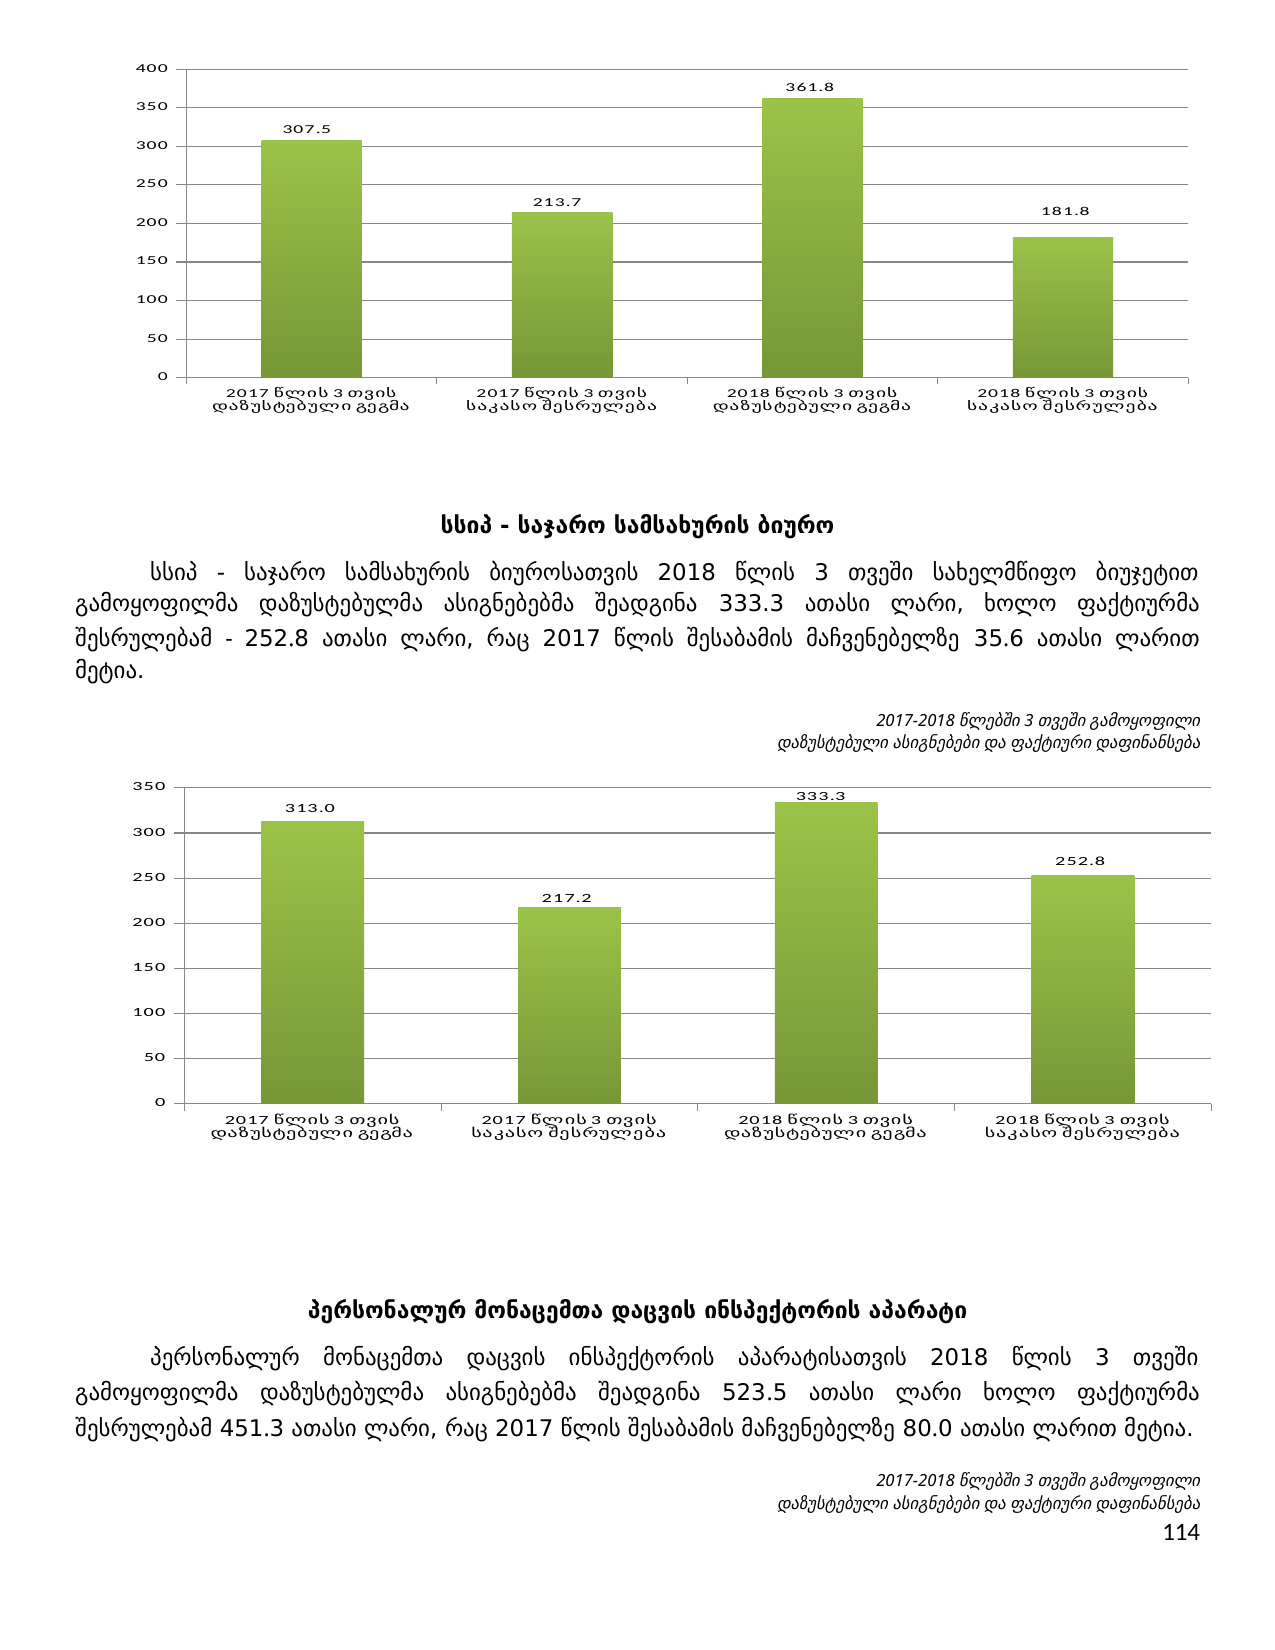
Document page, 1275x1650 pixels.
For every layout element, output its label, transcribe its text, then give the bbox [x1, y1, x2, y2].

text 2017-2018 წლებში 3 თვეში გამოყოფილი დაზუსტებული ასიგნებები და ფაქტიური დაფინანსება [75, 708, 1200, 754]
text პერსონალურ მონაცემთა დაცვის ინსპექტორის აპარატისათვის 2018 წლის 3 თვეში გამოყოფილმა დაზუსტებულმა ასიგნებებმა შეადგინა 523.5 ათასი ლარი ხოლო ფაქტიურმა შესრულებამ 451.3 ათასი ლარი, რაც 2017 წლის შესაბამის მაჩვენებელზე 80.0 ათასი ლარით მეტია. [75, 1344, 1200, 1443]
text სსიპ - საჯარო სამსახურის ბიუროსათვის 2018 წლის 3 თვეში სახელმწიფო ბიუჯეტით გამოყოფილმა დაზუსტებულმა ასიგნებებმა შეადგინა 333.3 ათასი ლარი, ხოლო ფაქტიურმა შესრულებამ - 252.8 ათასი ლარი, რაც 2017 წლის შესაბამის მაჩვენებელზე 35.6 ათასი ლარით მეტია. [75, 559, 1200, 683]
text 2017-2018 წლებში 3 თვეში გამოყოფილი დაზუსტებული ასიგნებები და ფაქტიური დაფინანსება [75, 1468, 1200, 1514]
text სსიპ - საჯარო სამსახურის ბიურო [75, 512, 1200, 539]
text პერსონალურ მონაცემთა დაცვის ინსპექტორის აპარატი [75, 1297, 1200, 1324]
